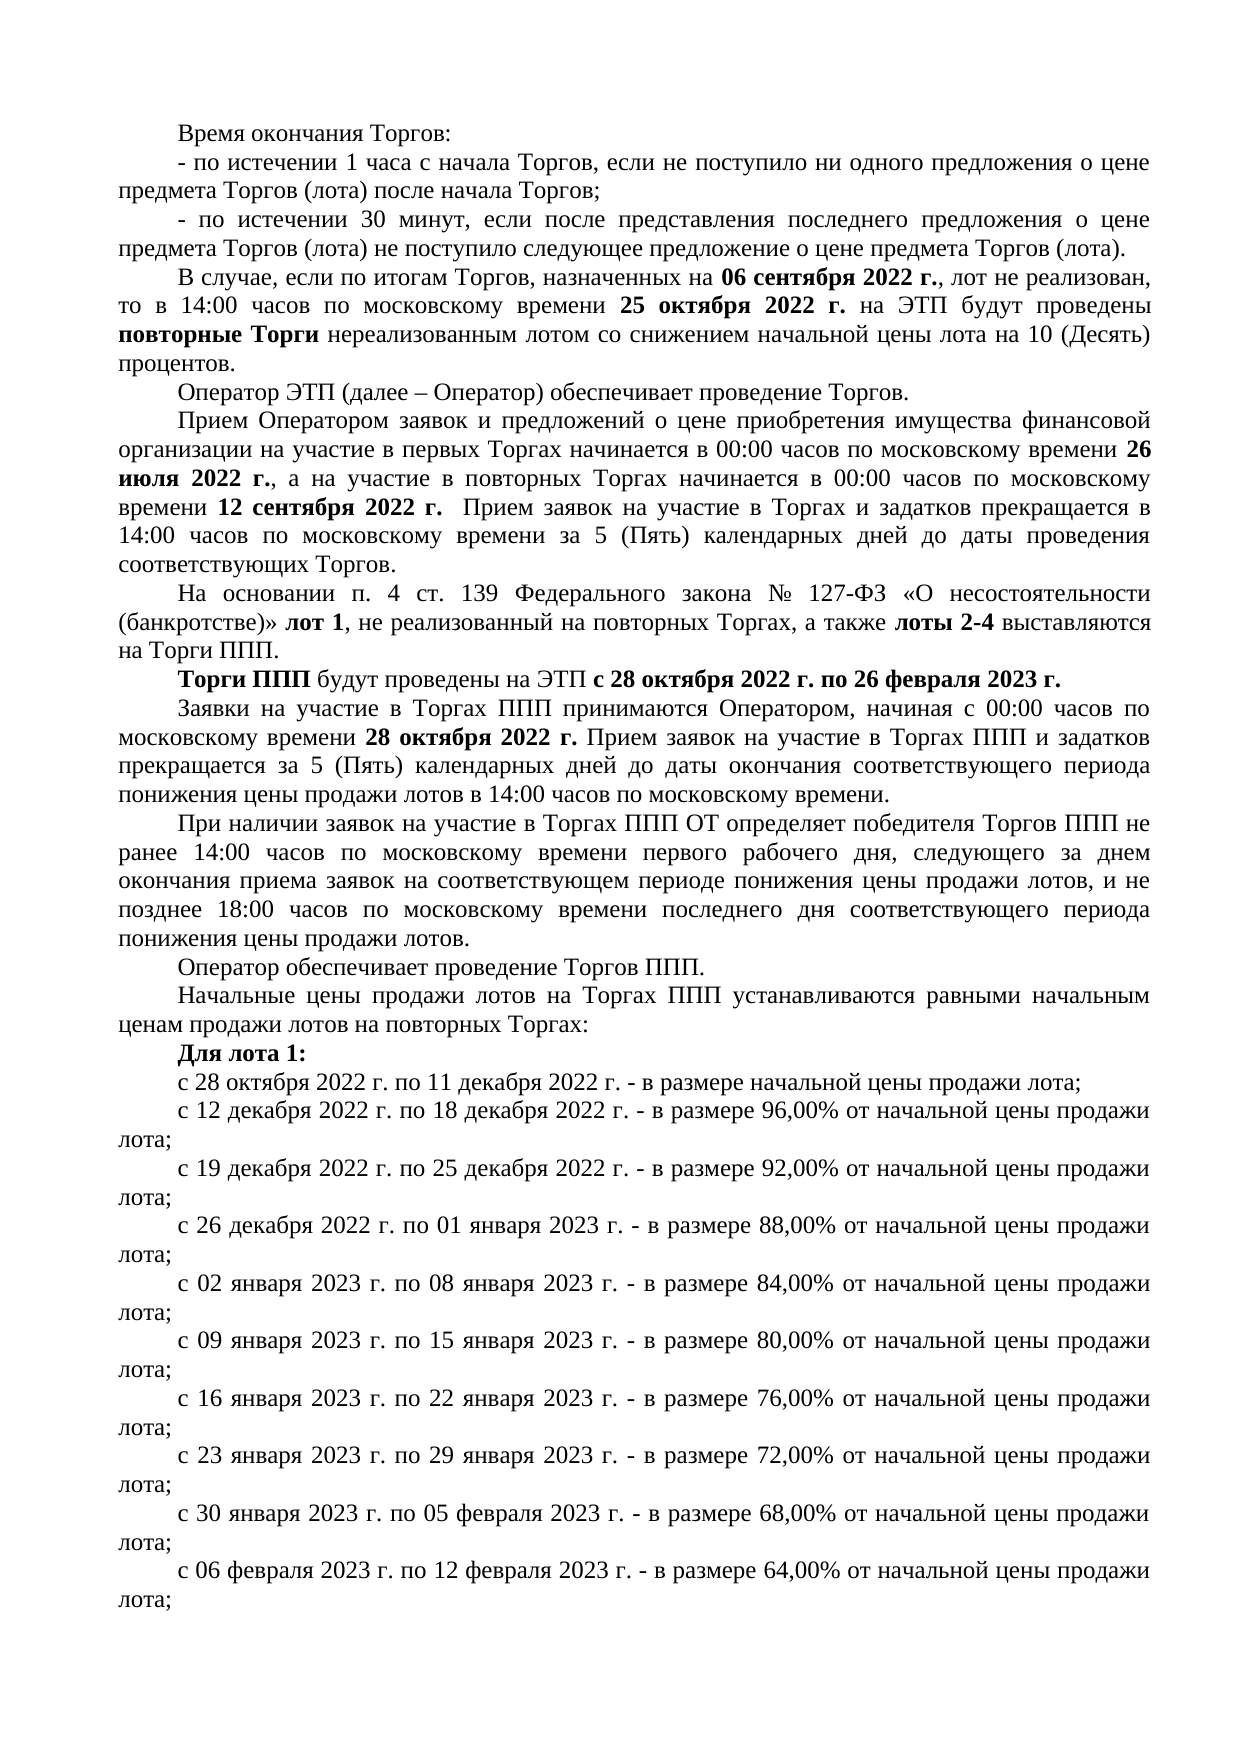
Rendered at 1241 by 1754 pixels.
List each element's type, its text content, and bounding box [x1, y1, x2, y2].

text - по истечении 30 минут, если после представления последнего предложения о цене предмета Торгов (лота) не поступило следующее предложение о цене предмета Торгов (лота). [118, 204, 1151, 262]
text Заявки на участие в Торгах ППП принимаются Оператором, начиная с 00:00 часов по московскому времени 28 октября 2022 г. Прием заявок на участие в Торгах ППП и задатков прекращается за 5 (Пять) календарных дней до даты окончания соответствующего периода понижения цены продажи лотов в 14:00 часов по московскому времени. [118, 693, 1151, 808]
text с 02 января 2023 г. по 08 января 2023 г. - в размере 84,00% от начальной цены продажи лота; [118, 1268, 1151, 1326]
text Торги ППП будут проведены на ЭТП с 28 октября 2022 г. по 26 февраля 2023 г. [118, 664, 311, 693]
text Оператор ЭТП (далее – Оператор) обеспечивает проведение Торгов. [118, 377, 1151, 406]
text с 26 декабря 2022 г. по 01 января 2023 г. - в размере 88,00% от начальной цены продажи лота; [118, 1211, 1151, 1268]
text Прием Оператором заявок и предложений о цене приобретения имущества финансовой организации на участие в первых Торгах начинается в 00:00 часов по московскому времени 26 июля 2022 г., а на участие в повторных Торгах начинается в 00:00 часов по московскому времени 12 сентября 2022 г. Прием заявок на участие в Торгах и задатков прекращается в 14:00 часов по московскому времени за 5 (Пять) календарных дней до даты проведения соответствующих Торгов. [118, 406, 1151, 578]
text В случае, если по итогам Торгов, назначенных на 06 сентября 2022 г., лот не реализован, то в 14:00 часов по московскому времени 25 октября 2022 г. на ЭТП будут проведены повторные Торги нереализованным лотом со снижением начальной цены лота на 10 (Десять) процентов. [118, 262, 1151, 377]
text Оператор обеспечивает проведение Торгов ППП. [118, 952, 1151, 981]
text с 16 января 2023 г. по 22 января 2023 г. - в размере 76,00% от начальной цены продажи лота; [118, 1383, 1151, 1441]
text с 12 декабря 2022 г. по 18 декабря 2022 г. - в размере 96,00% от начальной цены продажи лота; [118, 1096, 1151, 1153]
text На основании п. 4 ст. 139 Федерального закона № 127-ФЗ «О несостоятельности (банкротстве)» лот 1, не реализованный на повторных Торгах, а также лоты 2-4 выставляются на Торги ППП. [118, 578, 1151, 664]
text Для лота 1: [118, 1038, 1151, 1067]
text Торги ППП будут проведены на ЭТП с 28 октября 2022 г. по 26 февраля 2023 г. [593, 664, 1151, 693]
text с 28 октября 2022 г. по 11 декабря 2022 г. - в размере начальной цены продажи лота; [118, 1067, 1151, 1096]
text При наличии заявок на участие в Торгах ППП ОТ определяет победителя Торгов ППП не ранее 14:00 часов по московскому времени первого рабочего дня, следующего за днем окончания приема заявок на соответствующем периоде понижения цены продажи лотов, и не позднее 18:00 часов по московскому времени последнего дня соответствующего периода понижения цены продажи лотов. [118, 808, 1151, 952]
text с 19 декабря 2022 г. по 25 декабря 2022 г. - в размере 92,00% от начальной цены продажи лота; [118, 1153, 1151, 1211]
text с 09 января 2023 г. по 15 января 2023 г. - в размере 80,00% от начальной цены продажи лота; [118, 1326, 1151, 1383]
text с 30 января 2023 г. по 05 февраля 2023 г. - в размере 68,00% от начальной цены продажи лота; [118, 1498, 1151, 1556]
text с 23 января 2023 г. по 29 января 2023 г. - в размере 72,00% от начальной цены продажи лота; [118, 1441, 1151, 1498]
text Время окончания Торгов: [118, 118, 1151, 147]
text с 06 февраля 2023 г. по 12 февраля 2023 г. - в размере 64,00% от начальной цены продажи лота; [118, 1556, 1151, 1613]
text Начальные цены продажи лотов на Торгах ППП устанавливаются равными начальным ценам продажи лотов на повторных Торгах: [118, 981, 1151, 1038]
text - по истечении 1 часа с начала Торгов, если не поступило ни одного предложения о цене предмета Торгов (лота) после начала Торгов; [118, 147, 1151, 204]
